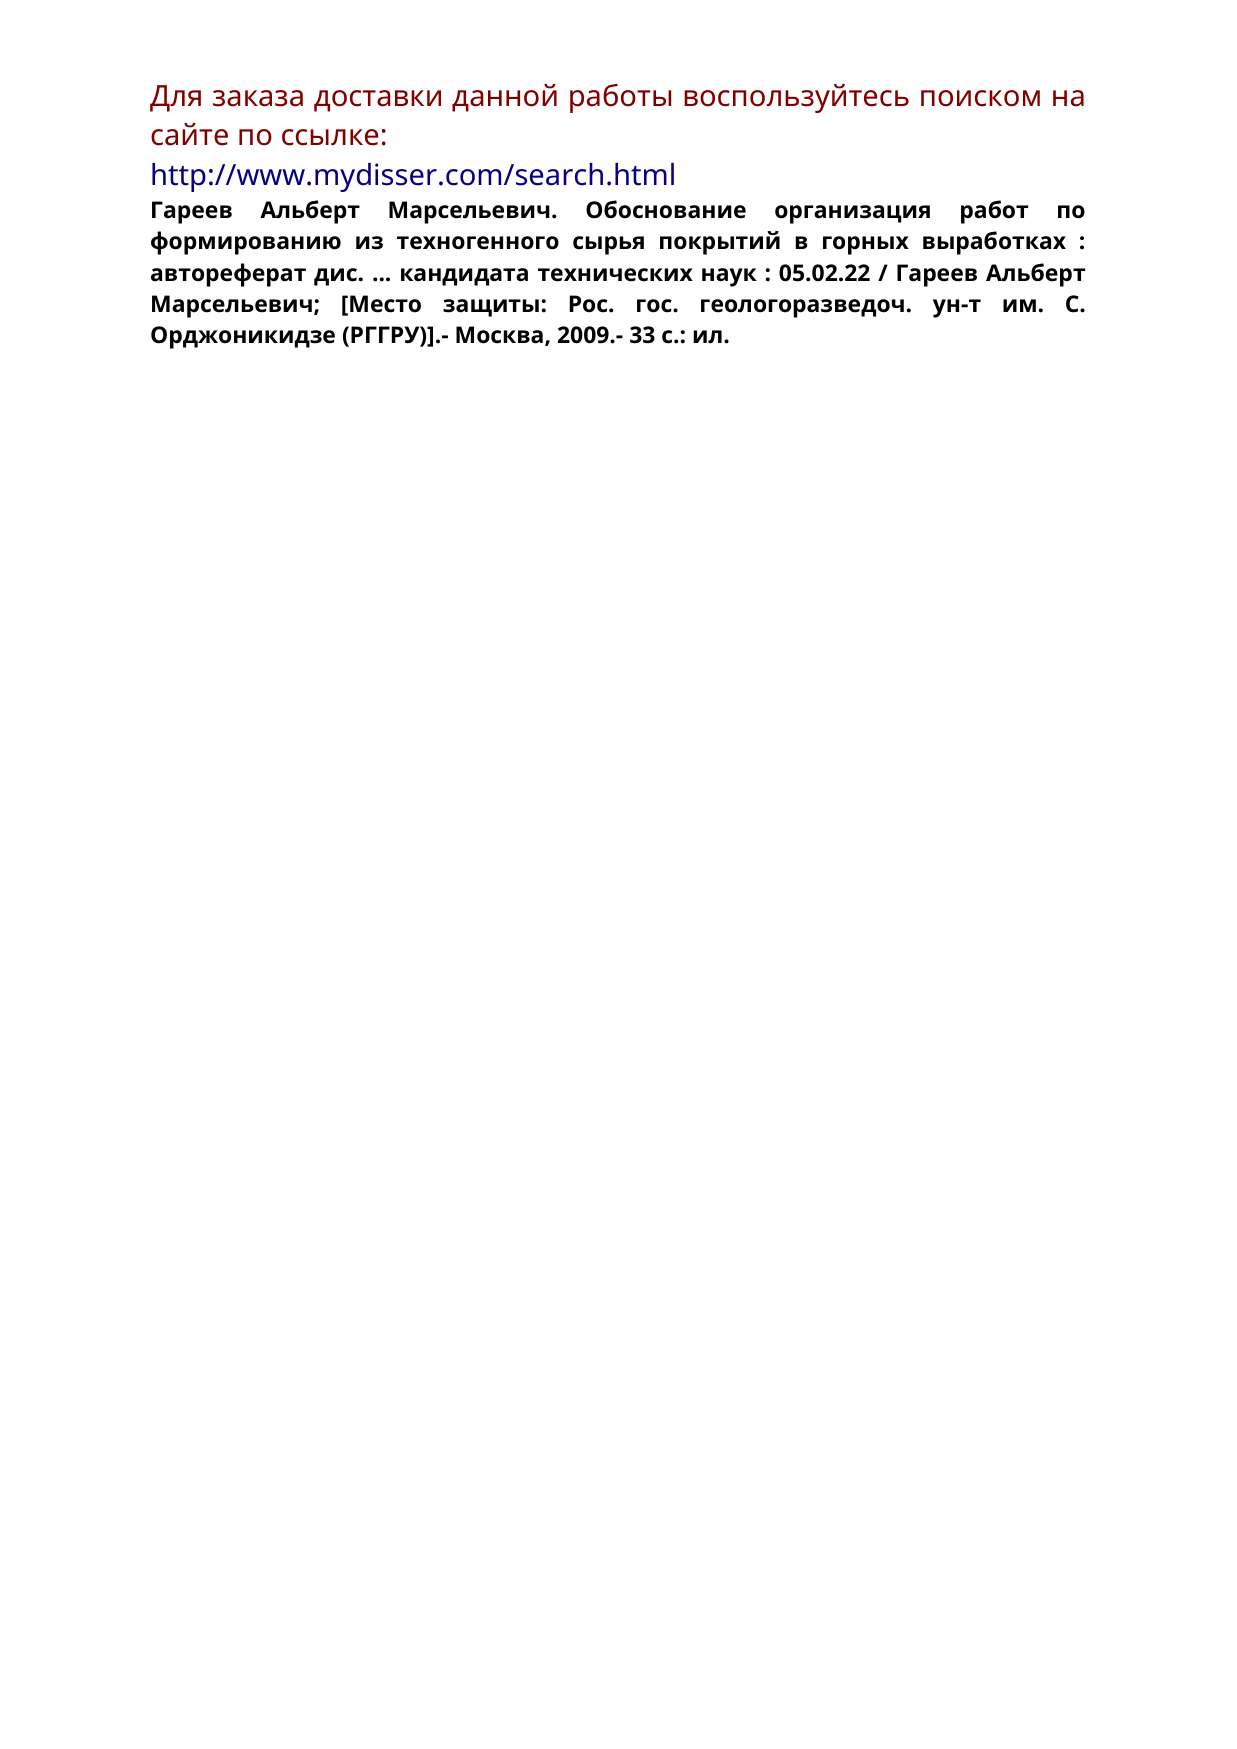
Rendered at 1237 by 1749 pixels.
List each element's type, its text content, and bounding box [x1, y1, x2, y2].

text Гареев Альберт Марсельевич. Обоснование организация работ по формированию из техногенного сырья покрытий в горных выработках : автореферат дис. ... кандидата технических наук : 05.02.22 / Гареев Альберт Марсельевич; [Место защиты: Рос. гос. геологоразведоч. ун-т им. С. Орджоникидзе (РГГРУ)].- Москва, 2009.- 33 с.: ил. [150, 194, 1086, 350]
